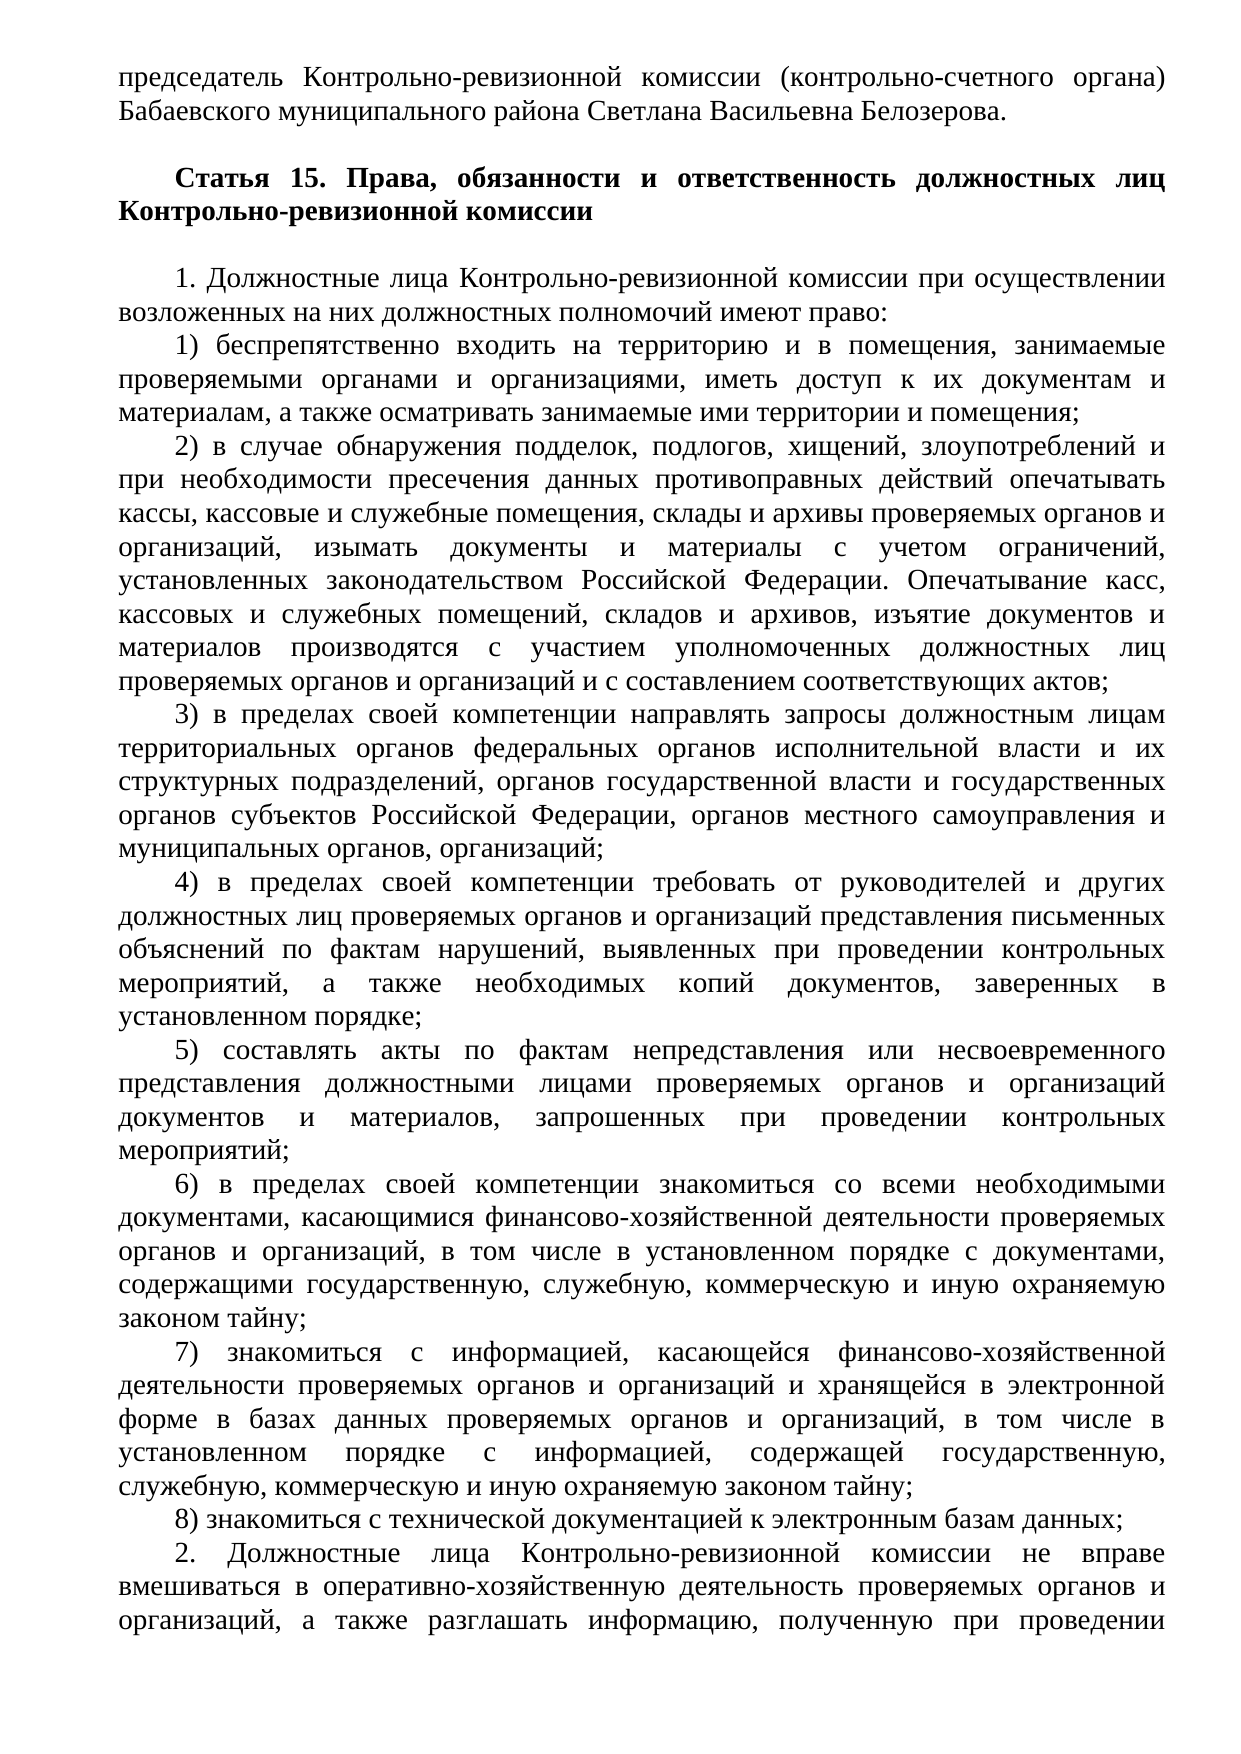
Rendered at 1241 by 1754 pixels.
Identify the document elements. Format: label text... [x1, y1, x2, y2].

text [118, 59, 1166, 126]
text Статья 15. Права, обязанности и ответственность должностных лиц Контрольно-ревизионной комиссии [118, 160, 1166, 227]
text 3) в пределах своей компетенции направлять запросы должностным лицам территориальных органов федеральных органов исполнительной власти и их структурных подразделений, органов государственной власти и государственных органов субъектов Российской Федерации, органов местного самоуправления и муниципальных органов, организаций; [118, 696, 1166, 864]
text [118, 1535, 1166, 1636]
text 4) в пределах своей компетенции требовать от руководителей и других должностных лиц проверяемых органов и организаций представления письменных объяснений по фактам нарушений, выявленных при проведении контрольных мероприятий, а также необходимых копий документов, заверенных в установленном порядке; [118, 864, 1166, 1032]
text 1. Должностные лица Контрольно-ревизионной комиссии при осуществлении возложенных на них должностных полномочий имеют право: [118, 260, 1166, 327]
text 7) знакомиться с информацией, касающейся финансово-хозяйственной деятельности проверяемых органов и организаций и хранящейся в электронной форме в базах данных проверяемых органов и организаций, в том числе в установленном порядке с информацией, содержащей государственную, служебную, коммерческую и иную охраняемую законом тайну; [118, 1334, 1166, 1501]
text 1) беспрепятственно входить на территорию и в помещения, занимаемые проверяемыми органами и организациями, иметь доступ к их документам и материалам, а также осматривать занимаемые ими территории и помещения; [118, 327, 1166, 428]
text 6) в пределах своей компетенции знакомиться со всеми необходимыми документами, касающимися финансово-хозяйственной деятельности проверяемых органов и организаций, в том числе в установленном порядке с документами, содержащими государственную, служебную, коммерческую и иную охраняемую законом тайну; [118, 1166, 1166, 1334]
text 2) в случае обнаружения подделок, подлогов, хищений, злоупотреблений и при необходимости пресечения данных противоправных действий опечатывать кассы, кассовые и служебные помещения, склады и архивы проверяемых органов и организаций, изымать документы и материалы с учетом ограничений, установленных законодательством Российской Федерации. Опечатывание касс, кассовых и служебных помещений, складов и архивов, изъятие документов и материалов производятся с участием уполномоченных должностных лиц проверяемых органов и организаций и с составлением соответствующих актов; [118, 428, 1166, 696]
text 5) составлять акты по фактам непредставления или несвоевременного представления должностными лицами проверяемых органов и организаций документов и материалов, запрошенных при проведении контрольных мероприятий; [118, 1032, 1166, 1166]
text 8) знакомиться с технической документацией к электронным базам данных; [118, 1501, 1166, 1535]
